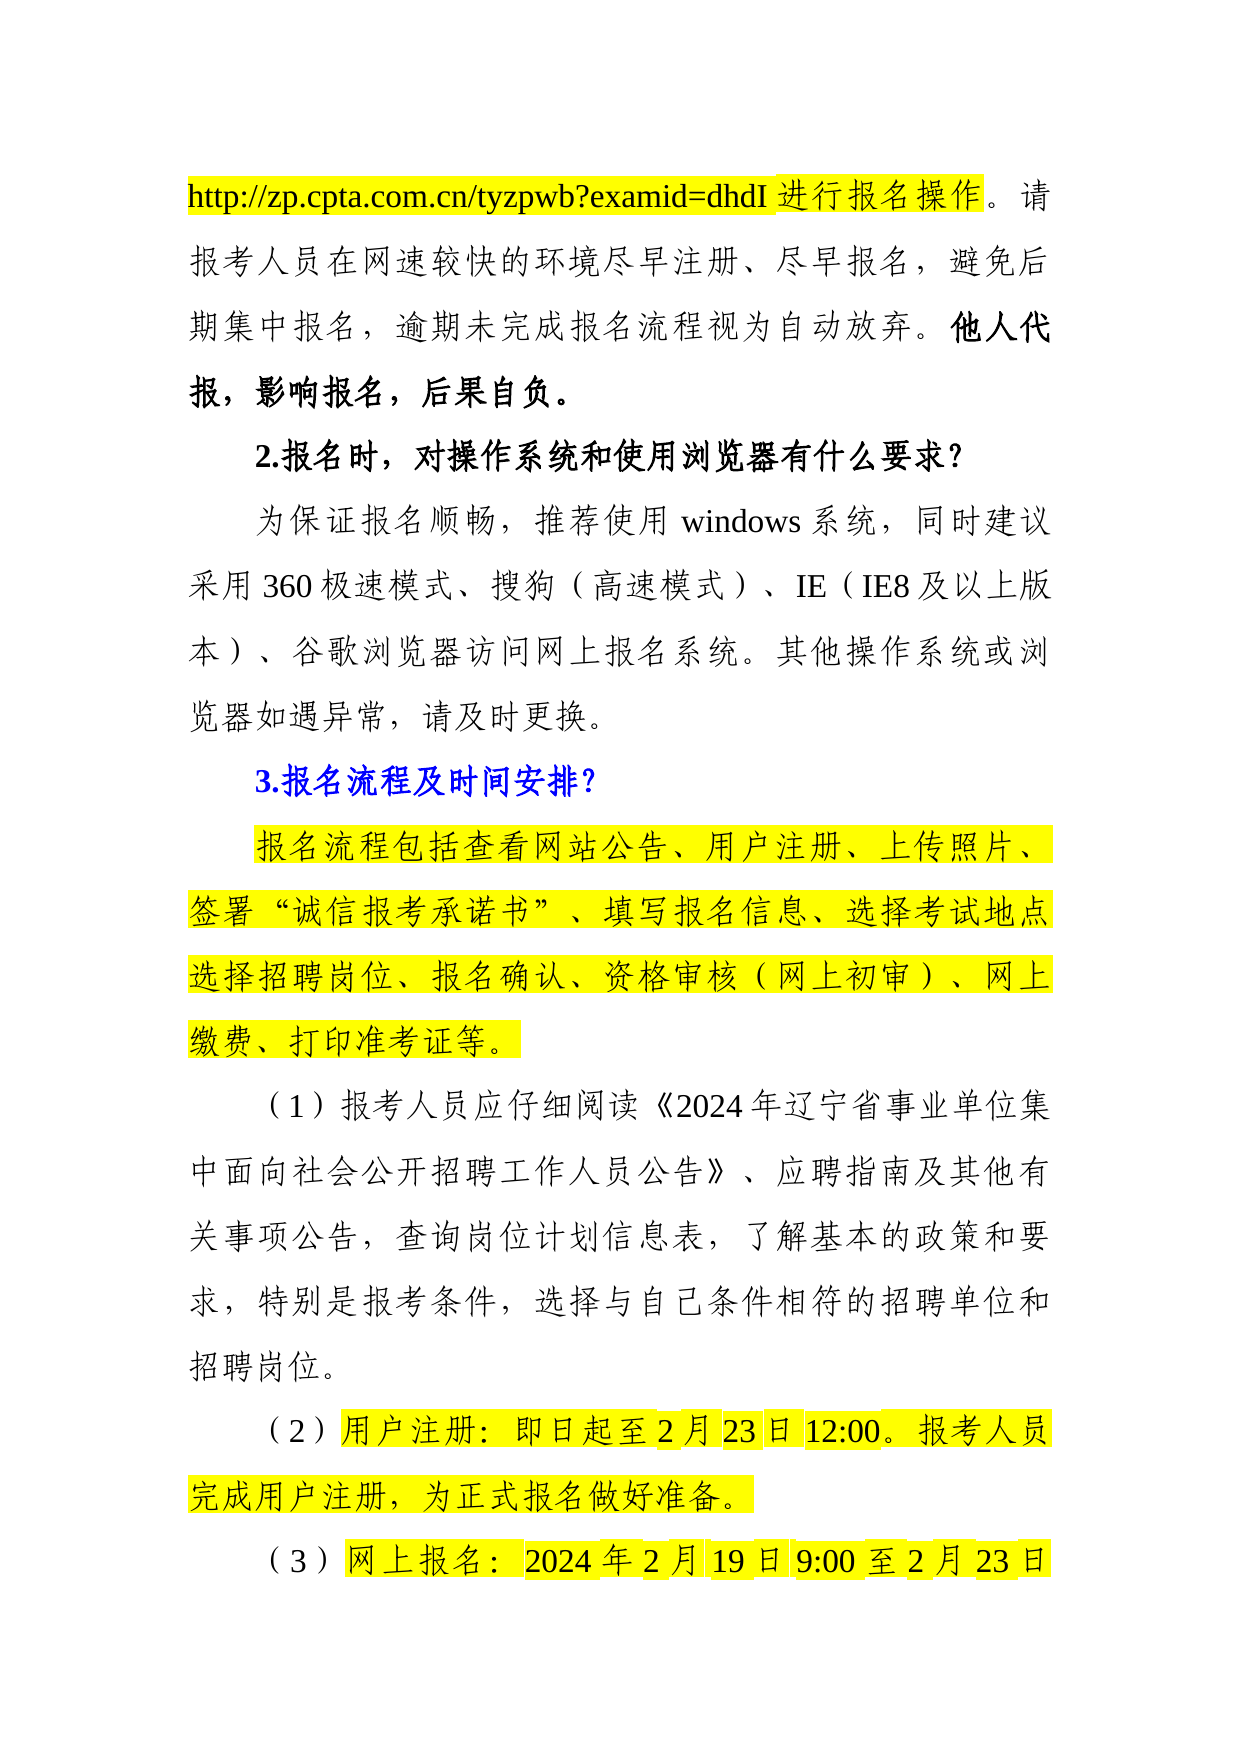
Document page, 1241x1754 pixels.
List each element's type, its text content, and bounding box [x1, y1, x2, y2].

text 3.报名流程及时间安排？ [187, 747, 1053, 812]
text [187, 162, 1053, 422]
text 为保证报名顺畅，推荐使用windows系统，同时建议采用360极速模式、搜狗（高速模式）、IE（IE8及以上版本）、谷歌浏览器访问网上报名系统。其他操作系统或浏览器如遇异常，请及时更换。 [187, 487, 1053, 747]
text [187, 1527, 1053, 1592]
text 2.报名时，对操作系统和使用浏览器有什么要求？ [187, 422, 1053, 487]
text 报名流程包括查看网站公告、用户注册、上传照片、签署“诚信报考承诺书”、填写报名信息、选择考试地点、选择招聘岗位、报名确认、资格审核（网上初审）、网上缴费、打印准考证等。 [187, 812, 1053, 1072]
text （2）用户注册：即日起至2月23日12:00。报考人员完成用户注册，为正式报名做好准备。 [187, 1397, 1053, 1527]
text （1）报考人员应仔细阅读《2024年辽宁省事业单位集中面向社会公开招聘工作人员公告》、应聘指南及其他有关事项公告，查询岗位计划信息表，了解基本的政策和要求，特别是报考条件，选择与自己条件相符的招聘单位和招聘岗位。 [187, 1072, 1053, 1397]
